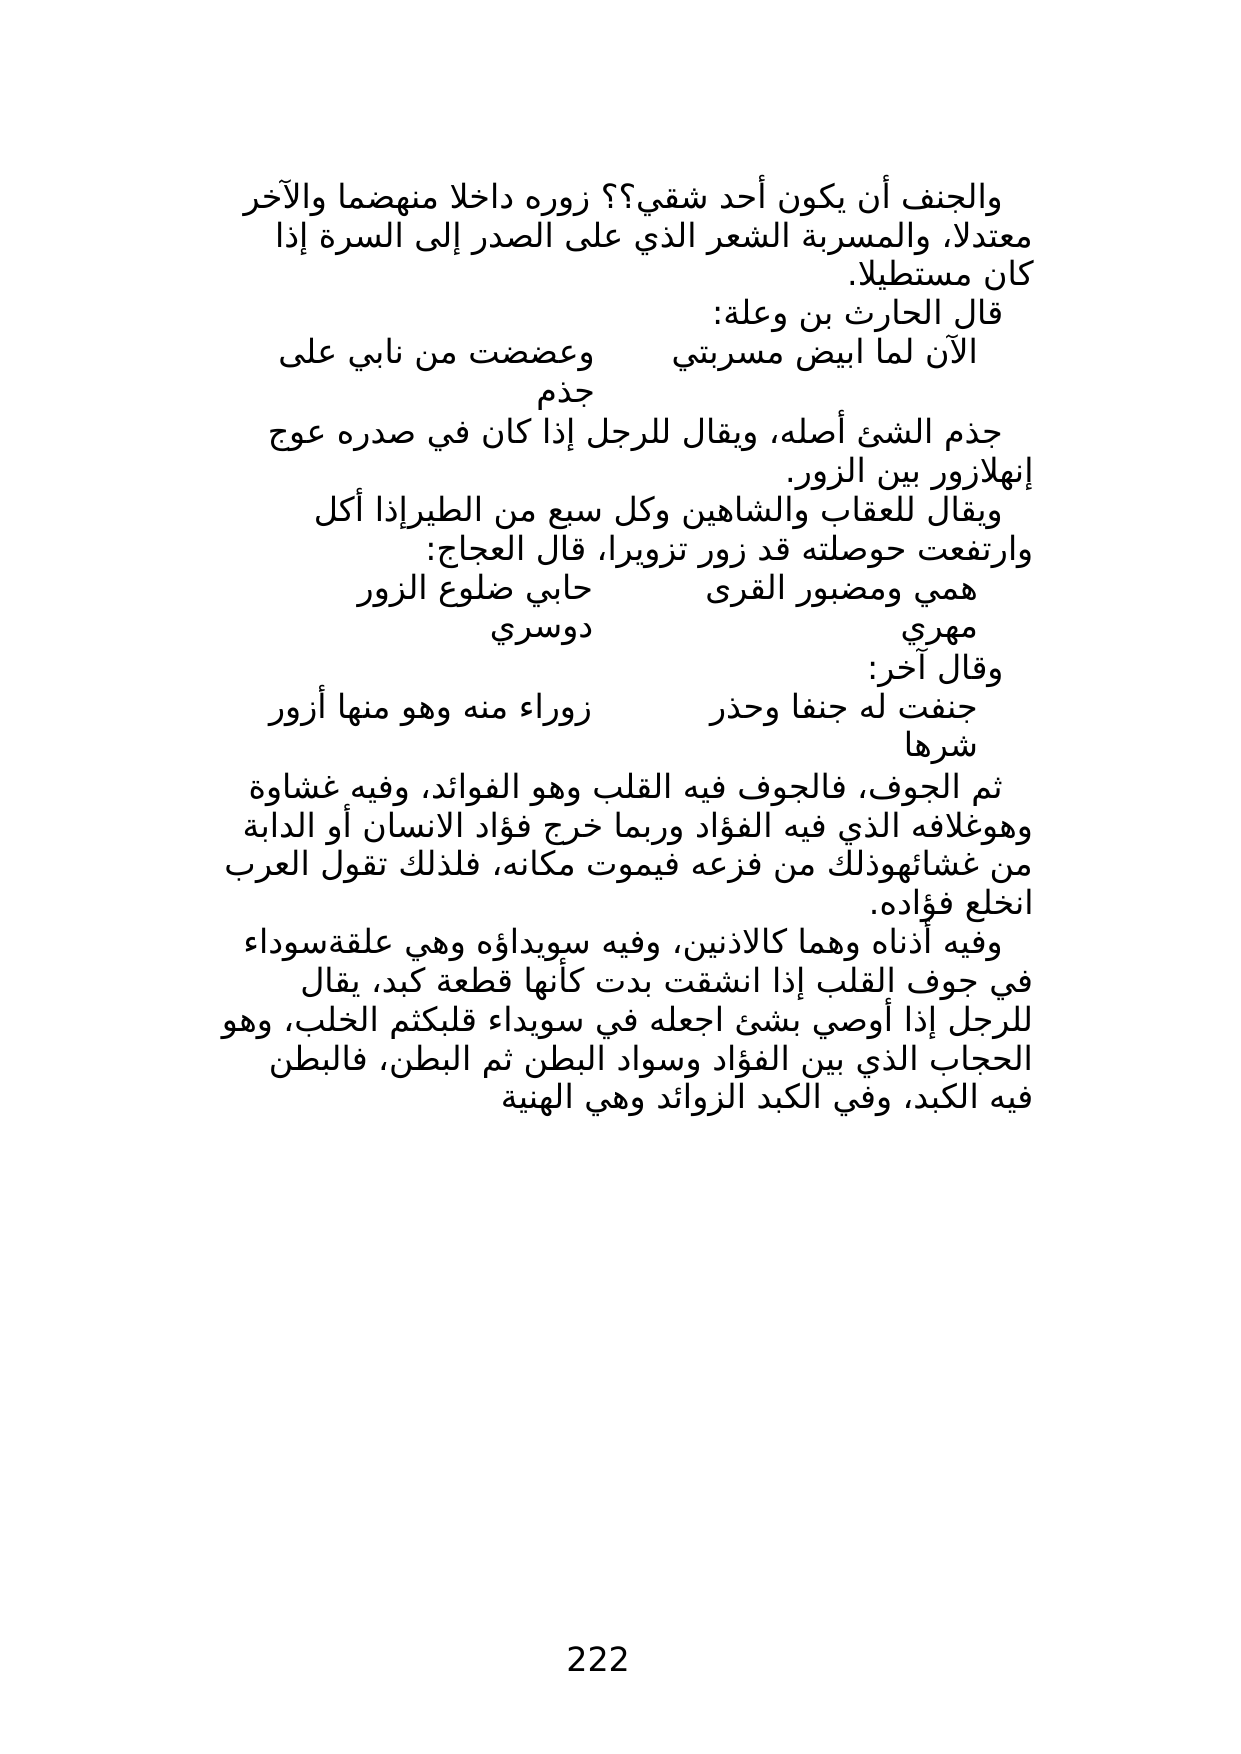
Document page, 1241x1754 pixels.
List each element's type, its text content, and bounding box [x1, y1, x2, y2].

text والجنف أن يكون أحد شقي؟؟ زوره داخلا منهضما والآخر معتدلا، والمسربة الشعر الذي على الصدر إلى السرة إذا كان مستطيلا. [222, 177, 1033, 294]
text جذم الشئ أصله، ويقال للرجل إذا كان في صدره عوج إنهلازور بين الزور. [222, 413, 1033, 490]
text قال الحارث بن وعلة: [222, 294, 1033, 333]
text وفيه أذناه وهما كالاذنين، وفيه سويداؤه وهي علقةسوداء في جوف القلب إذا انشقت بدت كأنها قطعة كبد، يقال للرجل إذا أوصي بشئ اجعله في سويداء قلبكثم الخلب، وهو الحجاب الذي بين الفؤاد وسواد البطن ثم البطن، فالبطن فيه الكبد، وفي الكبد الزوائد وهي الهنية [222, 923, 1033, 1117]
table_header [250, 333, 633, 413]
text وقال آخر: [222, 648, 1033, 687]
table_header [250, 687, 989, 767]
text ثم الجوف، فالجوف فيه القلب وهو الفوائد، وفيه غشاوة وهوغلافه الذي فيه الفؤاد وربما خرج فؤاد الانسان أو الدابة من غشائهوذلك من فزعه فيموت مكانه، فلذلك تقول العرب انخلع فؤاده. [222, 767, 1033, 923]
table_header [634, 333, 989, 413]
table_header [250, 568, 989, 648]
text ويقال للعقاب والشاهين وكل سبع من الطيرإذا أكل وارتفعت حوصلته قد زور تزويرا، قال العجاج: [222, 490, 1033, 568]
